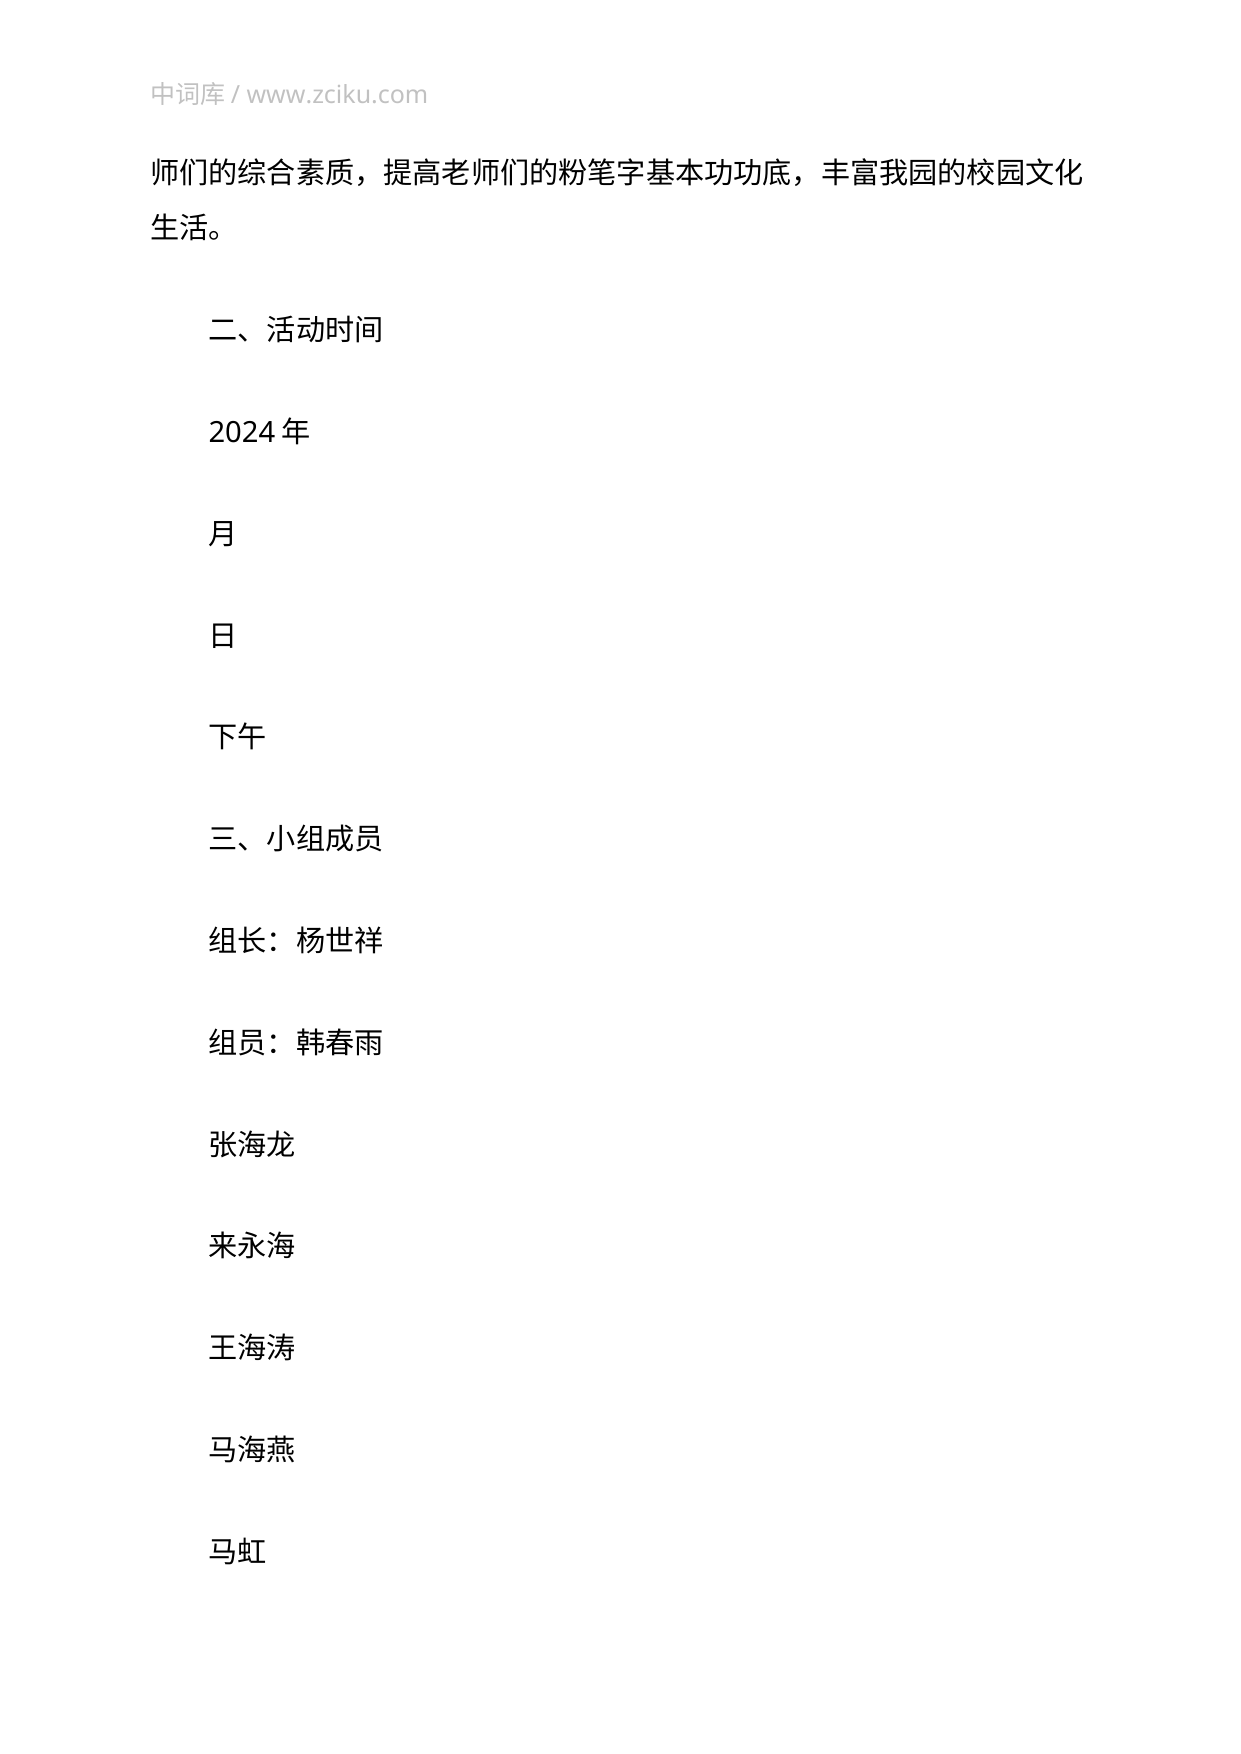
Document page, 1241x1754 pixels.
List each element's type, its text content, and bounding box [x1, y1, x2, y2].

text 组长：杨世祥 [150, 917, 1090, 960]
text 来永海 [150, 1223, 1090, 1265]
text 月 [150, 510, 1090, 553]
text 张海龙 [150, 1121, 1090, 1163]
text 马虹 [150, 1528, 1090, 1570]
text 日 [150, 612, 1090, 654]
text 马海燕 [150, 1426, 1090, 1469]
text 组员：韩春雨 [150, 1019, 1090, 1062]
text 王海涛 [150, 1324, 1090, 1367]
text 下午 [150, 714, 1090, 756]
text 2024年 [150, 408, 1090, 451]
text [150, 150, 1090, 247]
text 二、活动时间 [150, 307, 1090, 349]
text 三、小组成员 [150, 816, 1090, 858]
